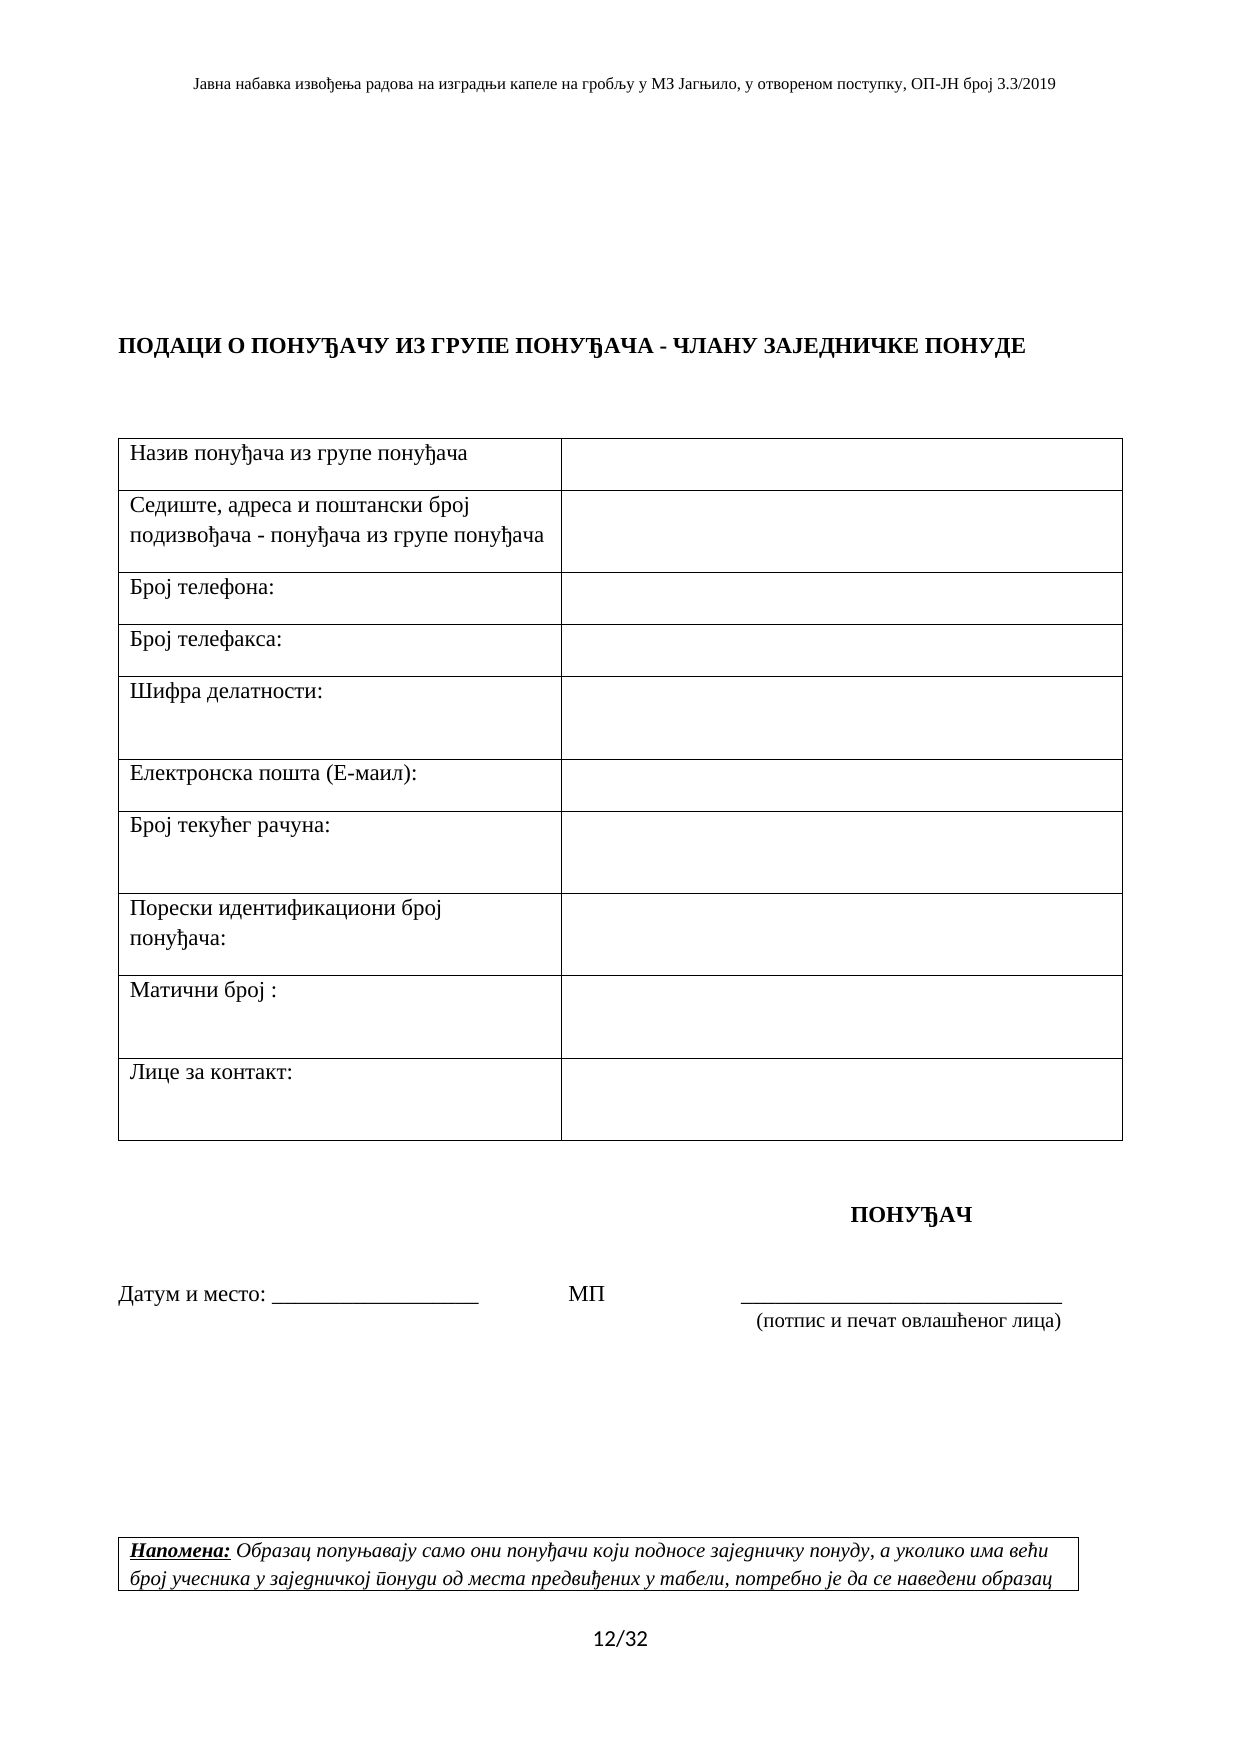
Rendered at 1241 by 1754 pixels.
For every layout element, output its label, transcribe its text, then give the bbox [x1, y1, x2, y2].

table_cell [562, 677, 1122, 758]
table_cell [562, 976, 1122, 1057]
table_cell [562, 894, 1122, 975]
table_cell Шифра делатности: [119, 677, 561, 758]
table_cell [562, 1059, 1122, 1140]
table_header Назив понуђача из групе понуђача [119, 439, 561, 490]
table_cell [562, 573, 1122, 624]
table_cell Електронска пошта (Е-маил): [119, 760, 561, 811]
table_cell [562, 812, 1122, 893]
table_cell Порески идентификациони број понуђача: [119, 894, 561, 975]
table_cell Број телефакса: [119, 625, 561, 676]
table_header [562, 439, 1122, 490]
table_cell Број телефона: [119, 573, 561, 624]
table_cell Број текућег рачуна: [119, 812, 561, 893]
table_cell Седиште, адреса и поштански број подизвођача - понуђача из групе понуђача [119, 491, 561, 572]
text Датум и место: __________________ МП ____________________________ (потпис и печат овлашћеног лица) [118, 1280, 1122, 1333]
text ПОНУЂАЧ [118, 1201, 1122, 1227]
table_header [119, 1538, 1078, 1590]
table_cell [562, 760, 1122, 811]
table_cell [562, 491, 1122, 572]
table_cell [562, 625, 1122, 676]
table_cell Матични број : [119, 976, 561, 1057]
table_cell Лице за контакт: [119, 1059, 561, 1140]
text ПОДАЦИ О ПОНУЂАЧУ ИЗ ГРУПЕ ПОНУЂАЧА - ЧЛАНУ ЗАЈЕДНИЧКЕ ПОНУДЕ [118, 332, 1122, 358]
